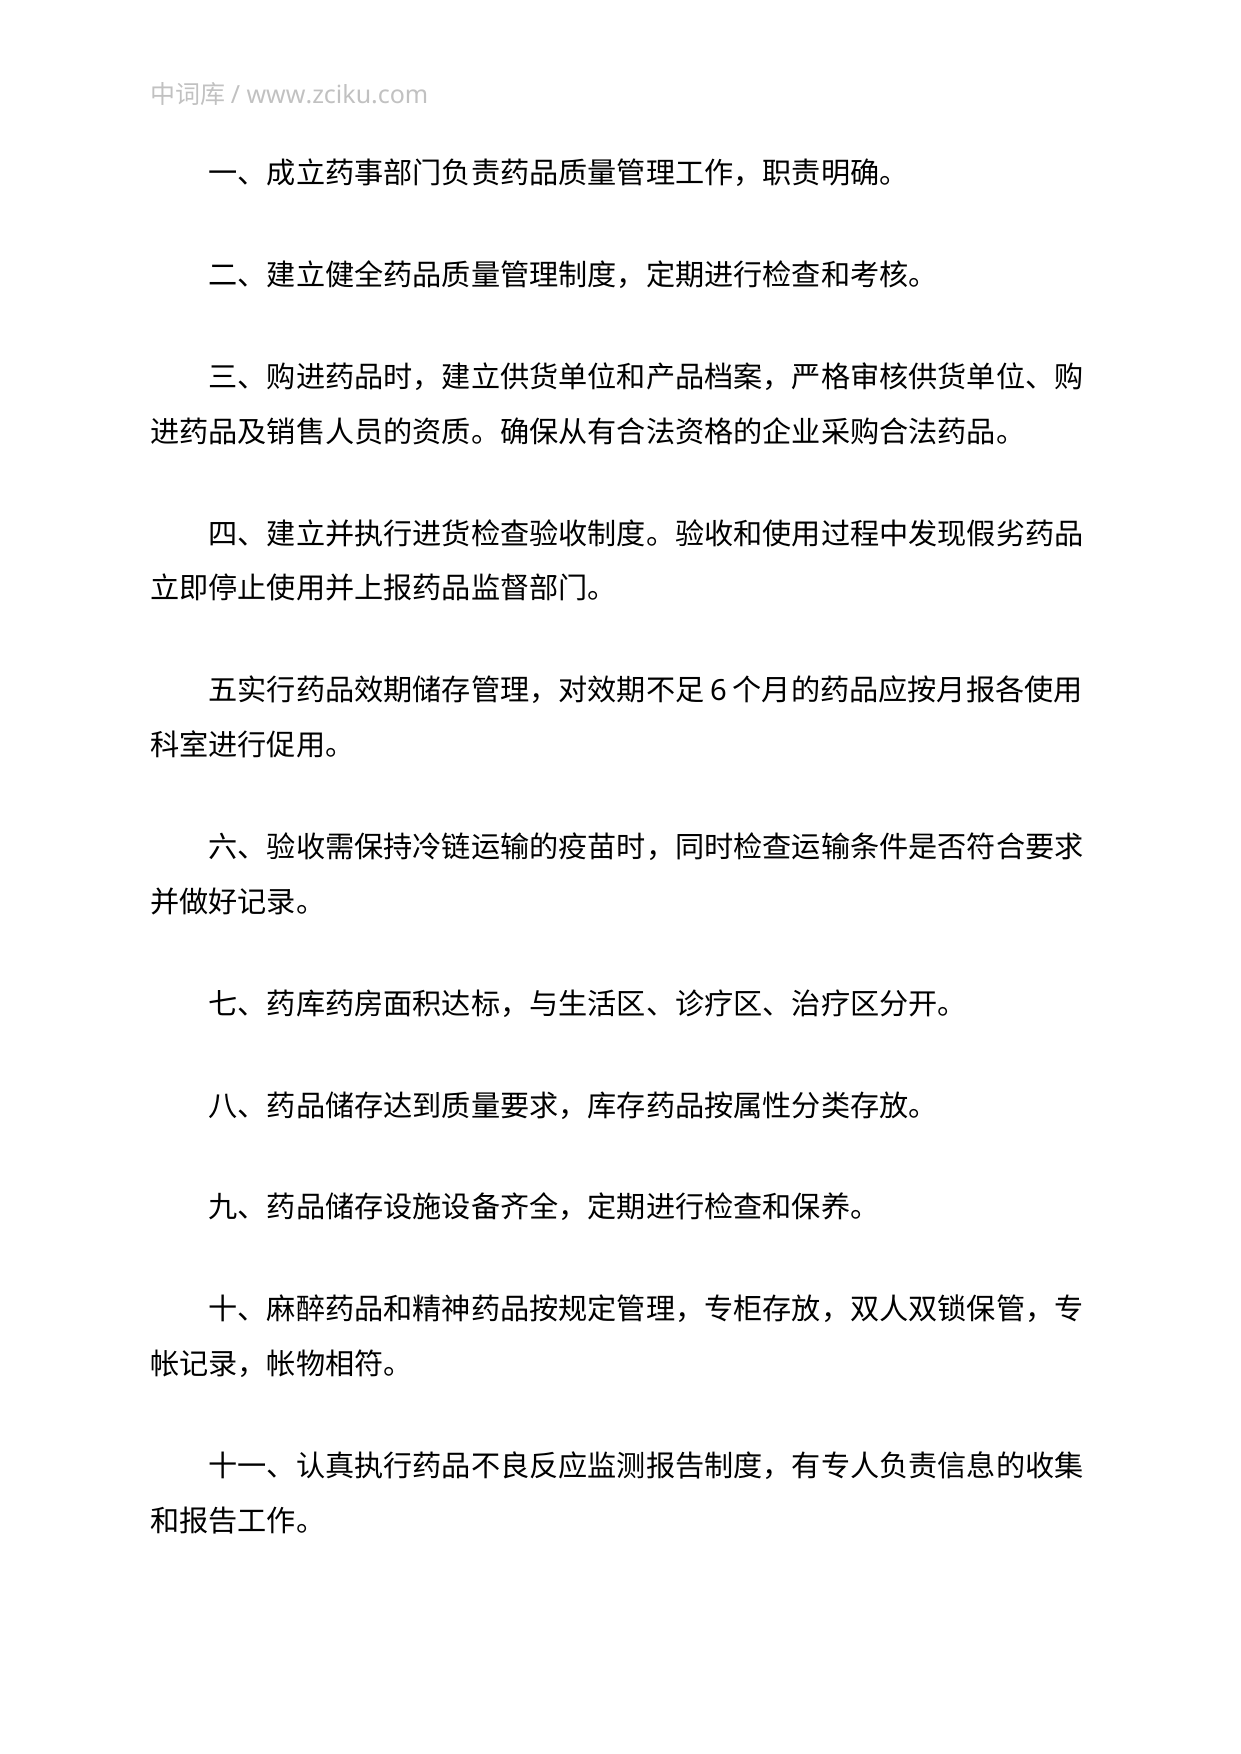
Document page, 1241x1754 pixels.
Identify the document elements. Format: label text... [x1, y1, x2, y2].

text 二、建立健全药品质量管理制度，定期进行检查和考核。 [150, 252, 1090, 294]
text 一、成立药事部门负责药品质量管理工作，职责明确。 [150, 150, 1090, 192]
text 三、购进药品时，建立供货单位和产品档案，严格审核供货单位、购进药品及销售人员的资质。确保从有合法资格的企业采购合法药品。 [150, 353, 1090, 451]
text 六、验收需保持冷链运输的疫苗时，同时检查运输条件是否符合要求并做好记录。 [150, 824, 1090, 921]
text 七、药库药房面积达标，与生活区、诊疗区、治疗区分开。 [150, 980, 1090, 1023]
text 四、建立并执行进货检查验收制度。验收和使用过程中发现假劣药品立即停止使用并上报药品监督部门。 [150, 510, 1090, 607]
text 九、药品储存设施设备齐全，定期进行检查和保养。 [150, 1184, 1090, 1226]
text 十一、认真执行药品不良反应监测报告制度，有专人负责信息的收集和报告工作。 [150, 1442, 1090, 1539]
text 五实行药品效期储存管理，对效期不足6个月的药品应按月报各使用科室进行促用。 [150, 667, 1090, 764]
text 八、药品储存达到质量要求，库存药品按属性分类存放。 [150, 1082, 1090, 1124]
text 十、麻醉药品和精神药品按规定管理，专柜存放，双人双锁保管，专帐记录，帐物相符。 [150, 1286, 1090, 1383]
